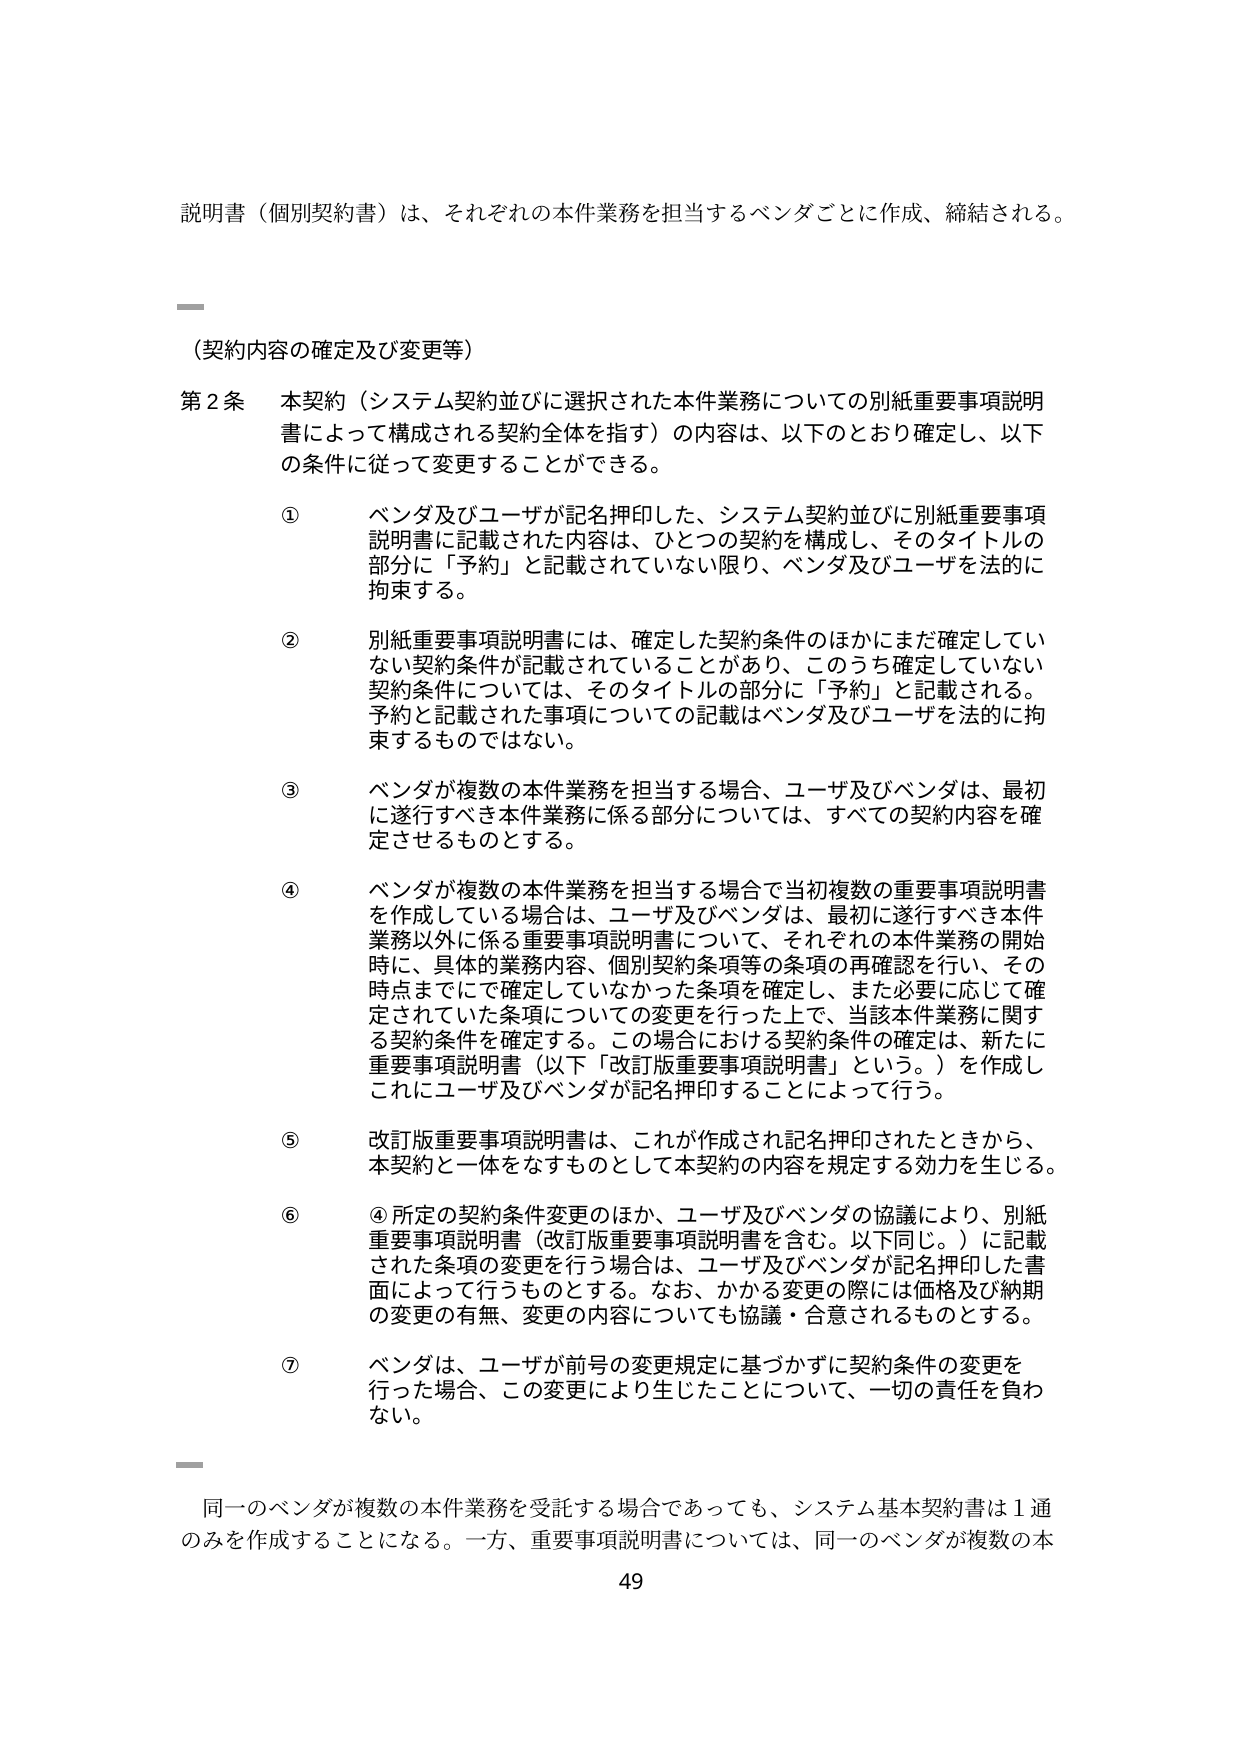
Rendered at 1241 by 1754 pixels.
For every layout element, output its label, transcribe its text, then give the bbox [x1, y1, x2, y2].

subtitle ⑤ 改訂版重要事項説明書は、これが作成され記名押印されたときから、本契約と一体をなすものとして本契約の内容を規定する効力を生じる。 [280, 1129, 1060, 1179]
subtitle ベンダ及びユーザが記名押印した、システム契約並びに別紙重要事項説明書に記載された内容は、ひとつの契約を構成し、そのタイトルの部分に「予約」と記載されていない限り、ベンダ及びユーザを法的に拘束する。 [280, 504, 1060, 604]
subtitle ⑥ ④所定の契約条件変更のほか、ユーザ及びベンダの協議により、別紙重要事項説明書（改訂版重要事項説明書を含む。以下同じ。）に記載された条項の変更を行う場合は、ユーザ及びベンダが記名押印した書面によって行うものとする。なお、かかる変更の際には価格及び納期の変更の有無、変更の内容についても協議・合意されるものとする。 [280, 1204, 1060, 1329]
subtitle （契約内容の確定及び変更等） [180, 333, 1060, 365]
subtitle 第2条 本契約（システム契約並びに選択された本件業務についての別紙重要事項説明書によって構成される契約全体を指す）の内容は、以下のとおり確定し、以下の条件に従って変更することができる。 [180, 384, 1060, 479]
subtitle ③ ベンダが複数の本件業務を担当する場合、ユーザ及びベンダは、最初に遂行すべき本件業務に係る部分については、すべての契約内容を確定させるものとする。 [280, 779, 1060, 854]
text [180, 196, 1060, 227]
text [180, 1491, 1060, 1554]
subtitle ⑦ ベンダは、ユーザが前号の変更規定に基づかずに契約条件の変更を行った場合、この変更により生じたことについて、一切の責任を負わない。 [280, 1354, 1060, 1429]
subtitle ④ ベンダが複数の本件業務を担当する場合で当初複数の重要事項説明書を作成している場合は、ユーザ及びベンダは、最初に遂行すべき本件業務以外に係る重要事項説明書について、それぞれの本件業務の開始時に、具体的業務内容、個別契約条項等の条項の再確認を行い、その時点までにで確定していなかった条項を確定し、また必要に応じて確定されていた条項についての変更を行った上で、当該本件業務に関する契約条件を確定する。この場合における契約条件の確定は、新たに重要事項説明書（以下「改訂版重要事項説明書」という。）を作成しこれにユーザ及びベンダが記名押印することによって行う。 [280, 879, 1060, 1104]
subtitle 別紙重要事項説明書には、確定した契約条件のほかにまだ確定していない契約条件が記載されていることがあり、このうち確定していない契約条件については、そのタイトルの部分に「予約」と記載される。予約と記載された事項についての記載はベンダ及びユーザを法的に拘束するものではない。 [280, 629, 1060, 754]
